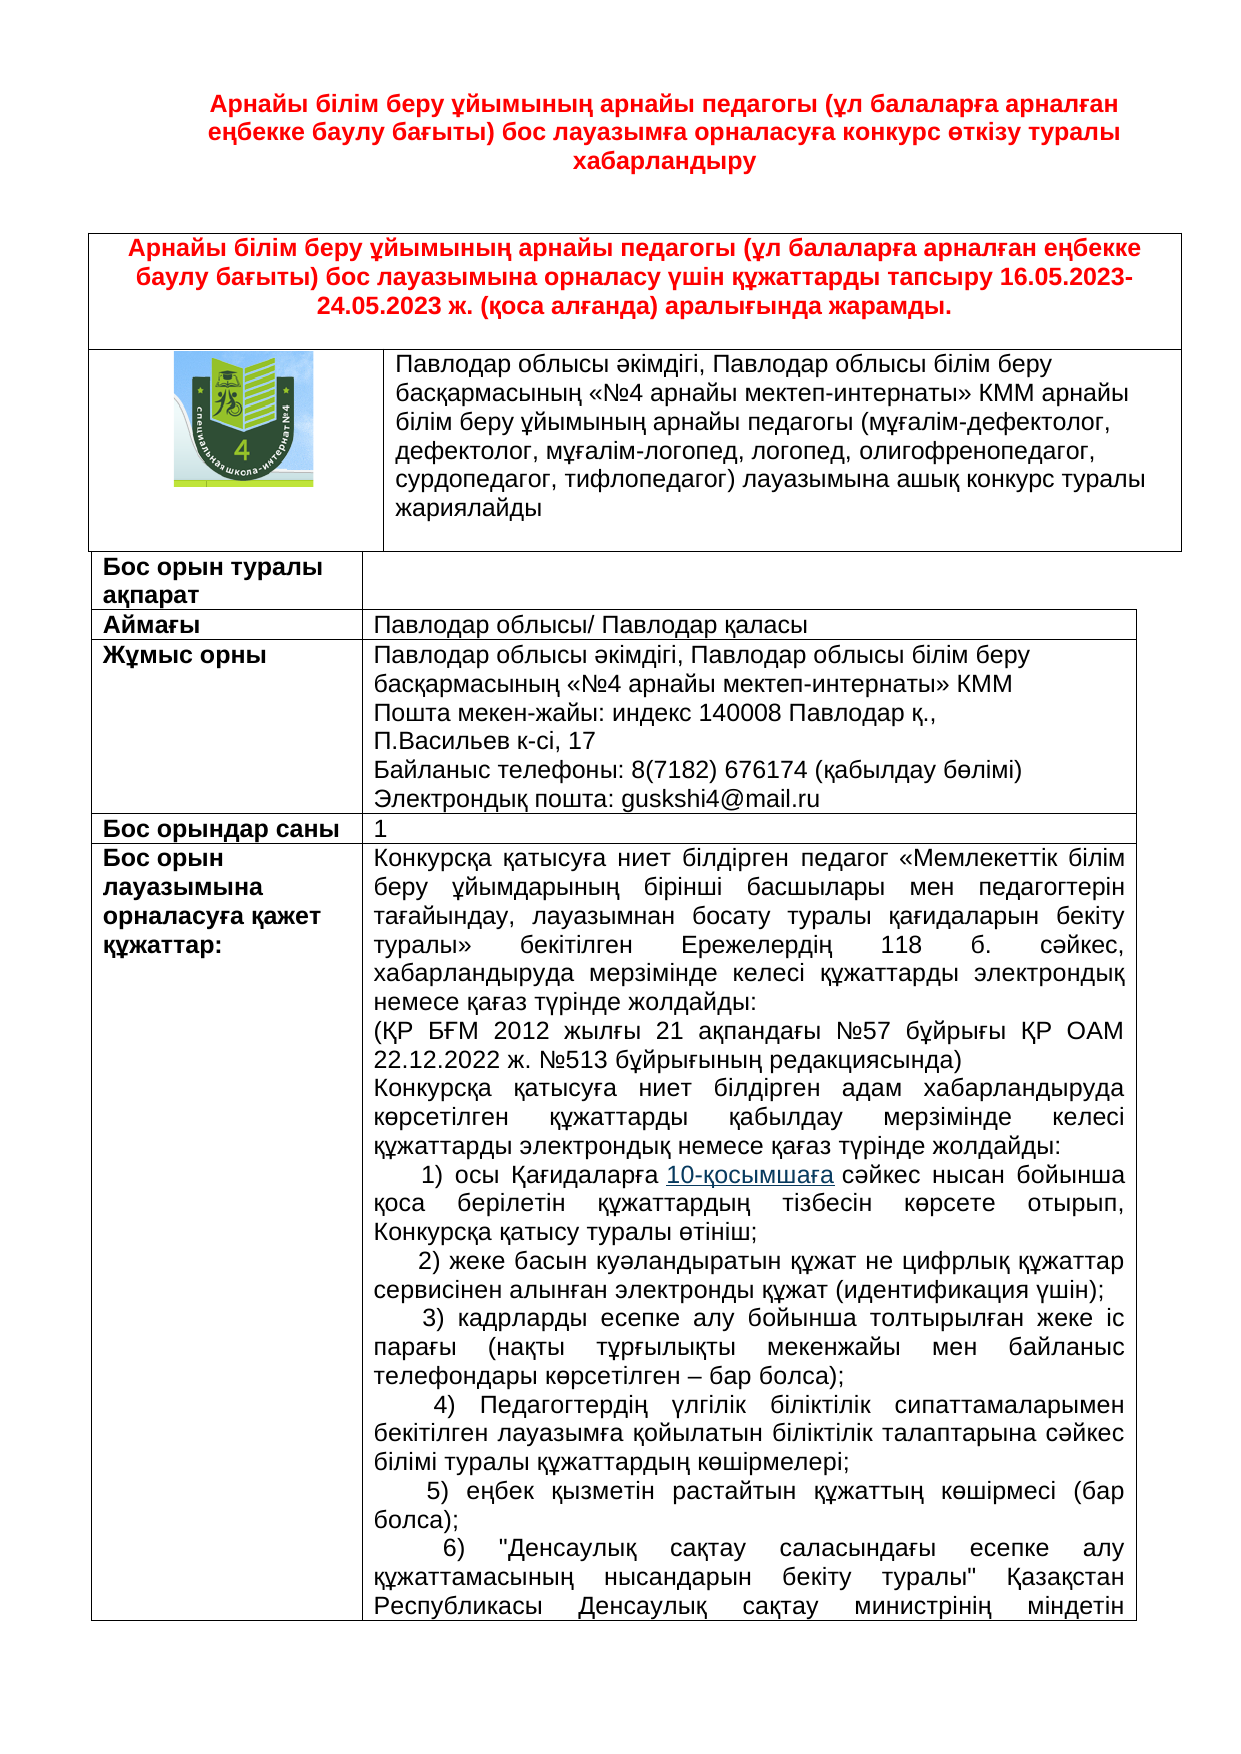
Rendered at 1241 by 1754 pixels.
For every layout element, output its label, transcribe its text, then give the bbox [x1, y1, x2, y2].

table_cell Аймағы [92, 610, 362, 639]
table_cell Бос орындар саны [92, 814, 362, 842]
table_header Арнайы білім беру ұйымының арнайы педагогы (ұл балаларға арналған еңбекке баулу бағыты) бос лауазымына орналасу үшін құжаттарды тапсыру 16.05.2023-24.05.2023 ж. (қоса алғанда) аралығында жарамды. [89, 234, 1181, 348]
table_cell Павлодар облысы/ Павлодар қаласы [363, 610, 1136, 639]
table_cell Бос орын туралы ақпарат [92, 552, 362, 609]
table_cell Павлодар облысы әкімдігі, Павлодар облысы білім беру басқармасының «№4 арнайы мектеп-интернаты» КММ Пошта мекен-жайы: индекс 140008 Павлодар қ., П.Васильев к-сі, 17 Байланыс телефоны: 8(7182) 676174 (қабылдау бөлімі) Электрондық пошта: guskshi4@mail.ru [363, 640, 1136, 813]
table_cell Павлодар облысы әкімдігі, Павлодар облысы білім беру басқармасының «№4 арнайы мектеп-интернаты» КММ арнайы білім беру ұйымының арнайы педагогы (мұғалім-дефектолог, дефектолог, мұғалім-логопед, логопед, олигофренопедагог, сурдопедагог, тифлопедагог) лауазымына ашық конкурс туралы жариялайды [384, 350, 1181, 551]
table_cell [92, 844, 362, 1620]
picture [173, 351, 314, 487]
table_cell 1 [363, 814, 1136, 842]
table_cell [89, 350, 383, 551]
table_cell Жұмыс орны [92, 640, 362, 813]
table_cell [363, 844, 1136, 1620]
text Арнайы білім беру ұйымының арнайы педагогы (ұл балаларға арналған еңбекке баулу бағыты) бос лауазымға орналасуға конкурс өткізу туралы хабарландыру [177, 89, 1152, 175]
